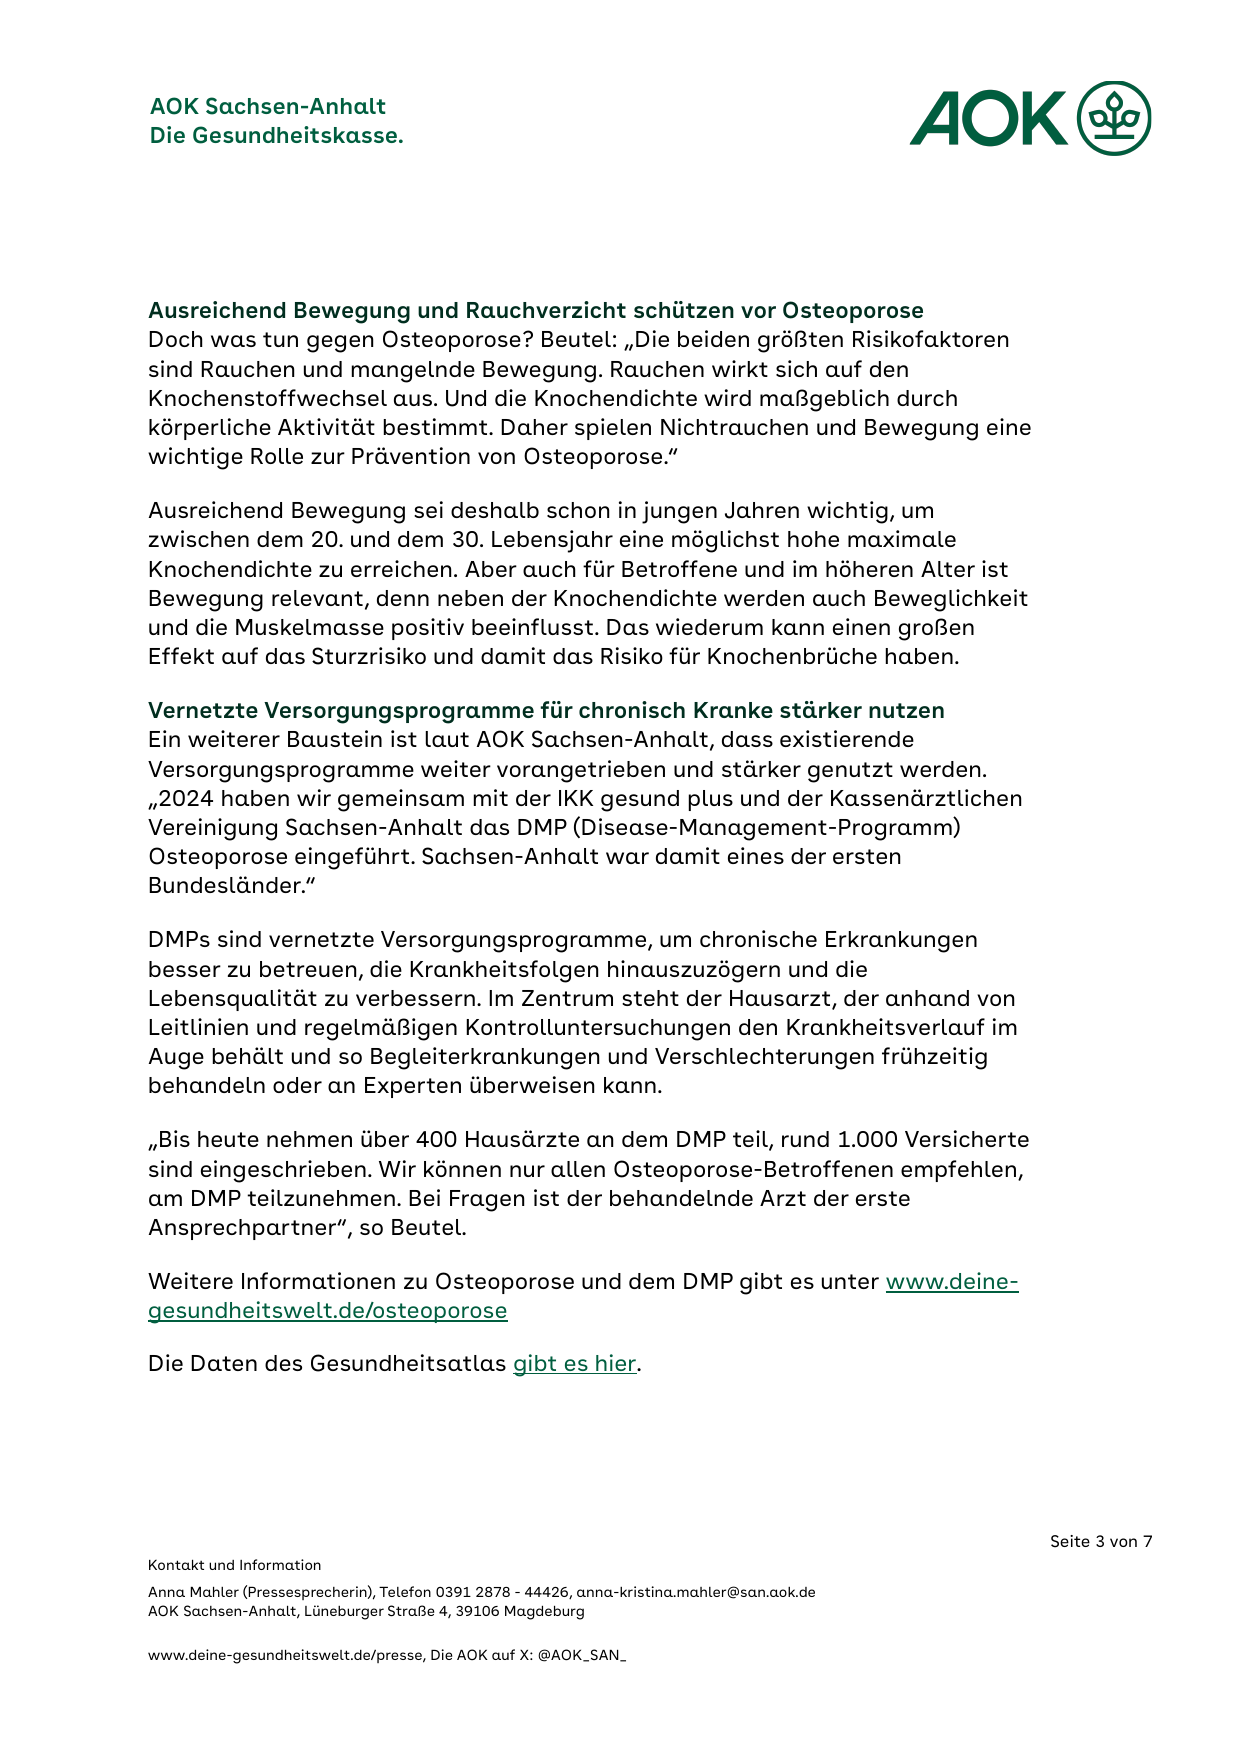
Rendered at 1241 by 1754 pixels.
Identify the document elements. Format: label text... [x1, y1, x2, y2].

text Doch was tun gegen Osteoporose? Beutel: „Die beiden größten Risikofaktoren sind Rauchen und mangelnde Bewegung. Rauchen wirkt sich auf den Knochenstoffwechsel aus. Und die Knochendichte wird maßgeblich durch körperliche Aktivität bestimmt. Daher spielen Nichtrauchen und Bewegung eine wichtige Rolle zur Prävention von Osteoporose.“ [148, 324, 1033, 470]
text DMPs sind vernetzte Versorgungsprogramme, um chronische Erkrankungen besser zu betreuen, die Krankheitsfolgen hinauszuzögern und die Lebensqualität zu verbessern. Im Zentrum steht der Hausarzt, der anhand von Leitlinien und regelmäßigen Kontrolluntersuchungen den Krankheitsverlauf im Auge behält und so Begleiterkrankungen und Verschlechterungen frühzeitig behandeln oder an Experten überweisen kann. [148, 924, 1033, 1099]
text Ein weiterer Baustein ist laut AOK Sachsen-Anhalt, dass existierende Versorgungsprogramme weiter vorangetrieben und stärker genutzt werden. „2024 haben wir gemeinsam mit der IKK gesund plus und der Kassenärztlichen Vereinigung Sachsen-Anhalt das DMP (Disease-Management-Programm) Osteoporose eingeführt. Sachsen-Anhalt war damit eines der ersten Bundesländer.“ [148, 724, 1033, 899]
text Die Daten des Gesundheitsatlas gibt es hier. [148, 1349, 1033, 1377]
subtitle Ausreichend Bewegung und Rauchverzicht schützen vor Osteoporose [148, 295, 1033, 324]
subtitle Vernetzte Versorgungsprogramme für chronisch Kranke stärker nutzen [148, 695, 1033, 724]
text Ausreichend Bewegung sei deshalb schon in jungen Jahren wichtig, um zwischen dem 20. und dem 30. Lebensjahr eine möglichst hohe maximale Knochendichte zu erreichen. Aber auch für Betroffene und im höheren Alter ist Bewegung relevant, denn neben der Knochendichte werden auch Beweglichkeit und die Muskelmasse positiv beeinflusst. Das wiederum kann einen großen Effekt auf das Sturzrisiko und damit das Risiko für Knochenbrüche haben. [148, 495, 1033, 670]
text Weitere Informationen zu Osteoporose und dem DMP gibt es unter www.deine-gesundheitswelt.de/osteoporose [148, 1266, 1033, 1324]
picture [909, 81, 1152, 156]
text „Bis heute nehmen über 400 Hausärzte an dem DMP teil, rund 1.000 Versicherte sind eingeschrieben. Wir können nur allen Osteoporose-Betroffenen empfehlen, am DMP teilzunehmen. Bei Fragen ist der behandelnde Arzt der erste Ansprechpartner“, so Beutel. [148, 1124, 1033, 1241]
